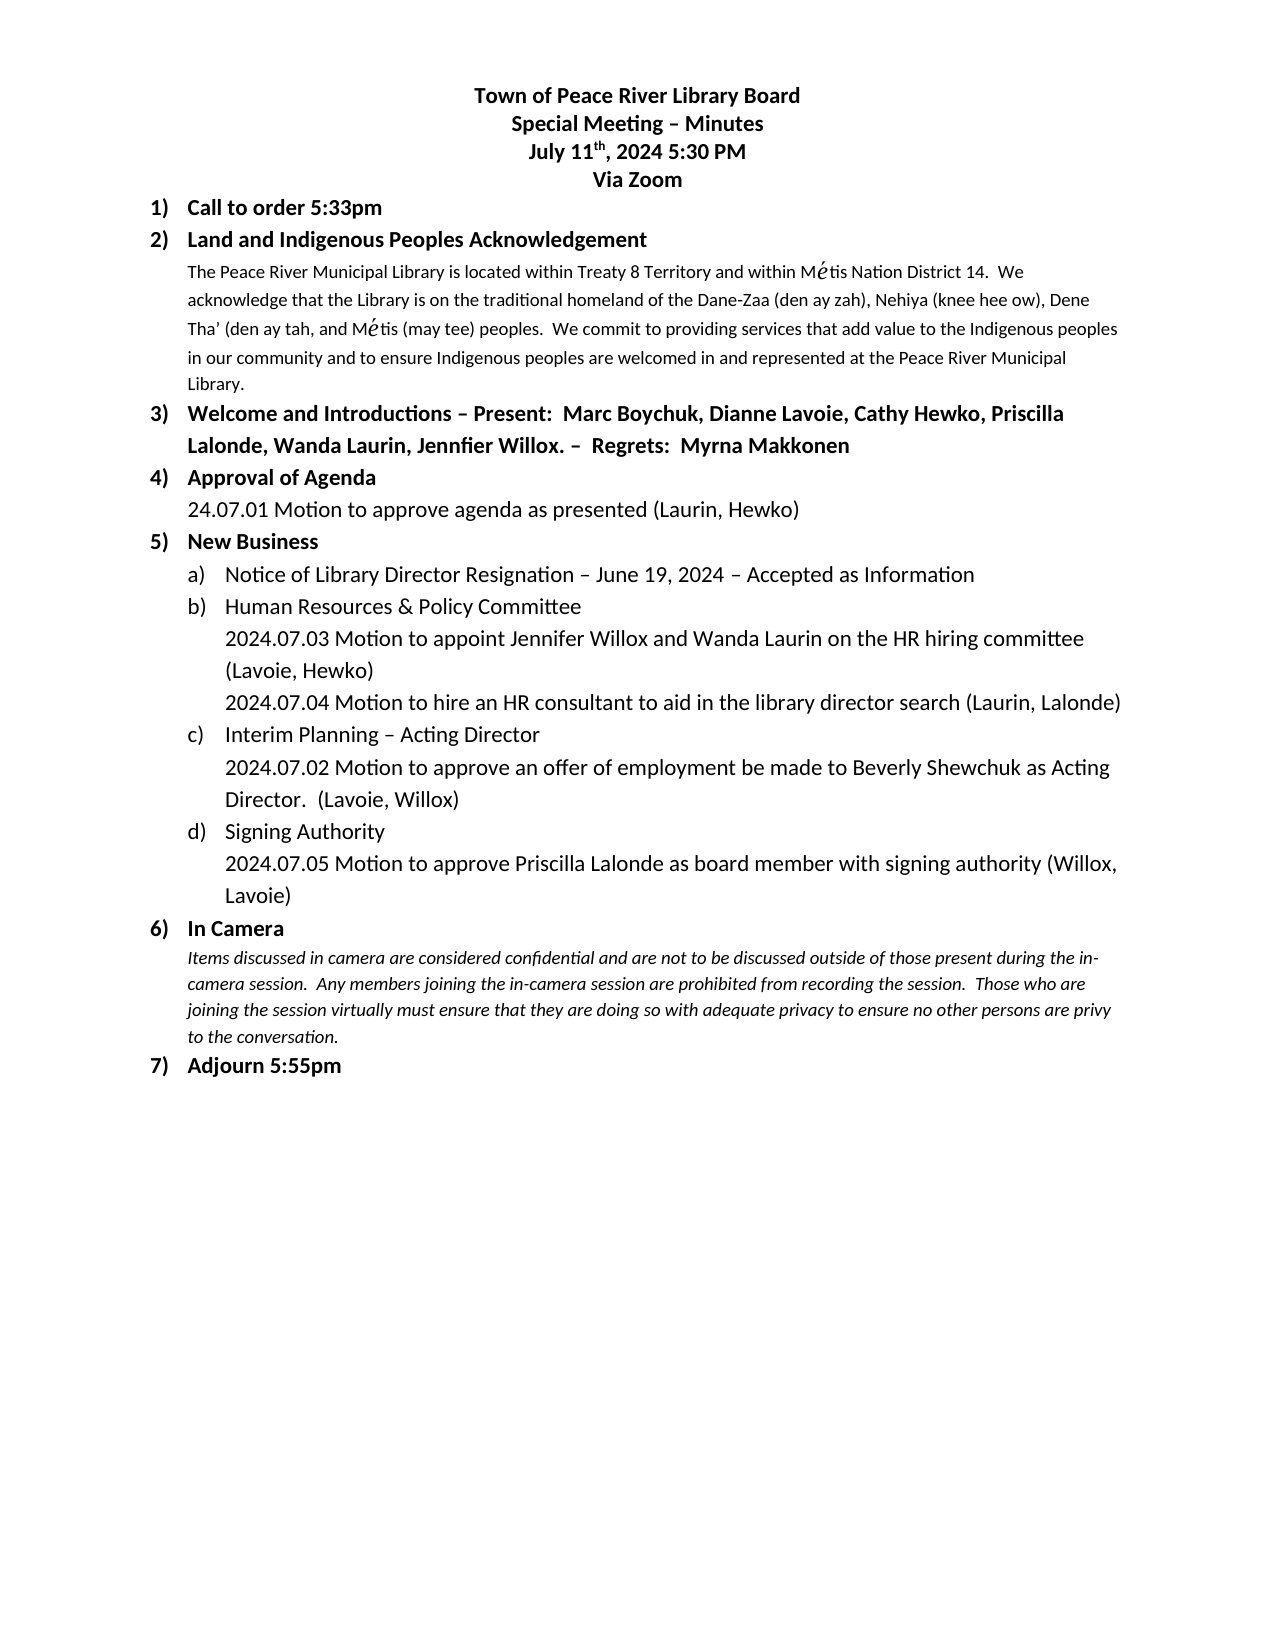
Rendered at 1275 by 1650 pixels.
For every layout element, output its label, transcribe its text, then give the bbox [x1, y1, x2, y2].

list Approval of Agenda [150, 463, 1125, 491]
list Items discussed in camera are considered confidential and are not to be discussed outside of those present during the in-camera session. Any members joining the in-camera session are prohibited from recording the session. Those who are joining the session virtually must ensure that they are doing so with adequate privacy to ensure no other persons are privy to the conversation. [187, 946, 1125, 1048]
list Call to order 5:33pm [150, 193, 1125, 221]
list 2024.07.05 Motion to approve Priscilla Lalonde as board member with signing authority (Willox, Lavoie) [225, 849, 1125, 909]
list Welcome and Introductions – Present: Marc Boychuk, Dianne Lavoie, Cathy Hewko, Priscilla Lalonde, Wanda Laurin, Jennfier Willox. – Regrets: Myrna Makkonen [150, 399, 1125, 459]
list Land and Indigenous Peoples Acknowledgement [150, 225, 1125, 253]
list 2024.07.02 Motion to approve an offer of employment be made to Beverly Shewchuk as Acting Director. (Lavoie, Willox) [225, 753, 1125, 813]
list In Camera [150, 914, 1125, 942]
list Interim Planning – Acting Director [187, 721, 1125, 749]
list 24.07.01 Motion to approve agenda as presented (Laurin, Hewko) [187, 495, 1125, 523]
list Notice of Library Director Resignation – June 19, 2024 – Accepted as Information [187, 560, 1125, 588]
list Adjourn 5:55pm [150, 1051, 1125, 1079]
list Signing Authority [187, 817, 1125, 845]
list Human Resources & Policy Committee [187, 592, 1125, 620]
list The Peace River Municipal Library is located within Treaty 8 Territory and within Mtis Nation District 14. We acknowledge that the Library is on the traditional homeland of the Dane-Zaa (den ay zah), Nehiya (knee hee ow), Dene Tha’ (den ay tah, and Mtis (may tee) peoples. We commit to providing services that add value to the Indigenous peoples in our community and to ensure Indigenous peoples are welcomed in and represented at the Peace River Municipal Library. [187, 258, 1125, 395]
list New Business [150, 527, 1125, 556]
list 2024.07.03 Motion to appoint Jennifer Willox and Wanda Laurin on the HR hiring committee (Lavoie, Hewko) [225, 624, 1125, 684]
list 2024.07.04 Motion to hire an HR consultant to aid in the library director search (Laurin, Lalonde) [225, 688, 1125, 716]
